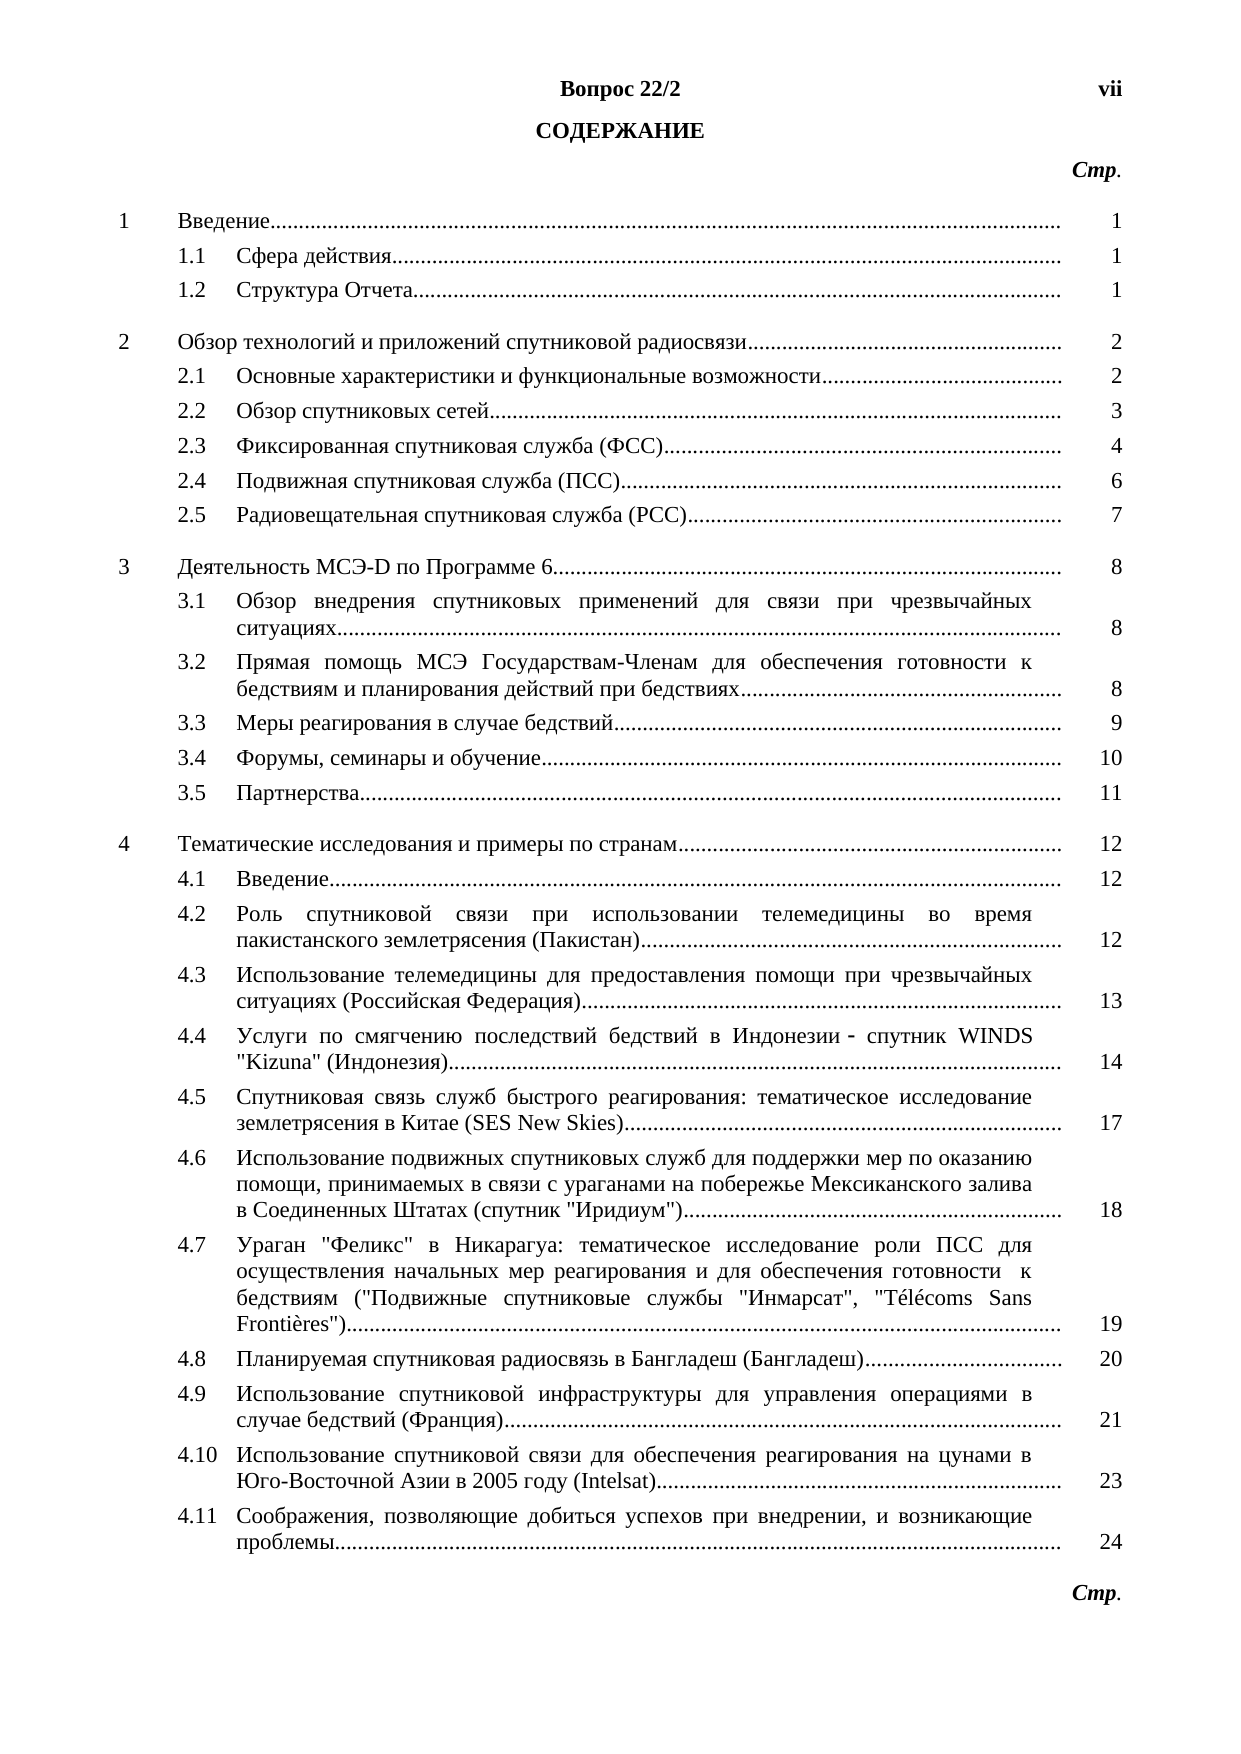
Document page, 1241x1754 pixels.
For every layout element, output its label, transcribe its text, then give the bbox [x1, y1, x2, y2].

text 4.10 Использование спутниковой связи для обеспечения реагирования на цунами в Юго-Восточной Азии в 2005 году (Intelsat) 23 [177, 1441, 1033, 1493]
text 4.1 Введение 12 [177, 865, 1033, 891]
text 4.4 Услуги по смягчению последствий бедствий в Индонезии спутник WINDS "Kizuna" (Индонезия) 14 [177, 1022, 1033, 1074]
text 3 Деятельность МСЭ-D по Программе 6 8 [118, 553, 1033, 579]
text 4 Тематические исследования и примеры по странам 12 [118, 830, 1033, 857]
text 4.8 Планируемая спутниковая радиосвязь в Бангладеш (Бангладеш) 20 [177, 1345, 1033, 1371]
text 4.5 Спутниковая связь служб быстрого реагирования: тематическое исследование землетрясения в Китае (SES New Skies) 17 [177, 1083, 1033, 1135]
text 2.5 Радиовещательная спутниковая служба (РСС) 7 [177, 501, 1033, 528]
text СОДЕРЖАНИЕ [118, 117, 1122, 143]
text 2 Обзор технологий и приложений спутниковой радиосвязи 2 [118, 328, 1033, 354]
text 4.3 Использование телемедицины для предоставления помощи при чрезвычайных ситуациях (Российская Федерация) 13 [177, 961, 1033, 1013]
text 2.1 Основные характеристики и функциональные возможности 2 [177, 363, 1033, 389]
text 4.11 Соображения, позволяющие добиться успехов при внедрении, и возникающие проблемы 24 [177, 1502, 1033, 1554]
text 3.3 Меры реагирования в случае бедствий 9 [177, 709, 1033, 736]
text 4.6 Использование подвижных спутниковых служб для поддержки мер по оказанию помощи, принимаемых в связи с ураганами на побережье Мексиканского залива в Соединенных Штатах (спутник "Иридиум") 18 [177, 1144, 1033, 1223]
text 2.3 Фиксированная спутниковая служба (ФСС) 4 [177, 432, 1033, 458]
text 1.1 Сфера действия 1 [177, 242, 1033, 268]
text 3.1 Обзор внедрения спутниковых применений для связи при чрезвычайных ситуациях 8 [177, 587, 1033, 640]
text 1 Введение 1 [118, 207, 1033, 233]
text 3.2 Прямая помощь МСЭ Государствам-Членам для обеспечения готовности к бедствиям и планирования действий при бедствиях 8 [177, 648, 1033, 701]
text Стр. [118, 1579, 1122, 1606]
text 1.2 Структура Отчета 1 [177, 277, 1033, 303]
text 4.7 Ураган "Феликс" в Никарагуа: тематическое исследование роли ПСС для осуществления начальных мер реагирования и для обеспечения готовности к бедствиям ("Подвижные спутниковые службы "Инмарсат", "Télécoms Sans Frontières") 19 [177, 1231, 1033, 1337]
text Стр. [118, 156, 1122, 182]
text 4.2 Роль спутниковой связи при использовании телемедицины во время пакистанского землетрясения (Пакистан) 12 [177, 899, 1033, 952]
text 2.4 Подвижная спутниковая служба (ПСС) 6 [177, 467, 1033, 493]
text 4.9 Использование спутниковой инфраструктуры для управления операциями в случае бедствий (Франция) 21 [177, 1379, 1033, 1432]
text 2.2 Обзор спутниковых сетей 3 [177, 397, 1033, 424]
text 3.5 Партнерства 11 [177, 779, 1033, 805]
text 3.4 Форумы, семинары и обучение 10 [177, 744, 1033, 771]
